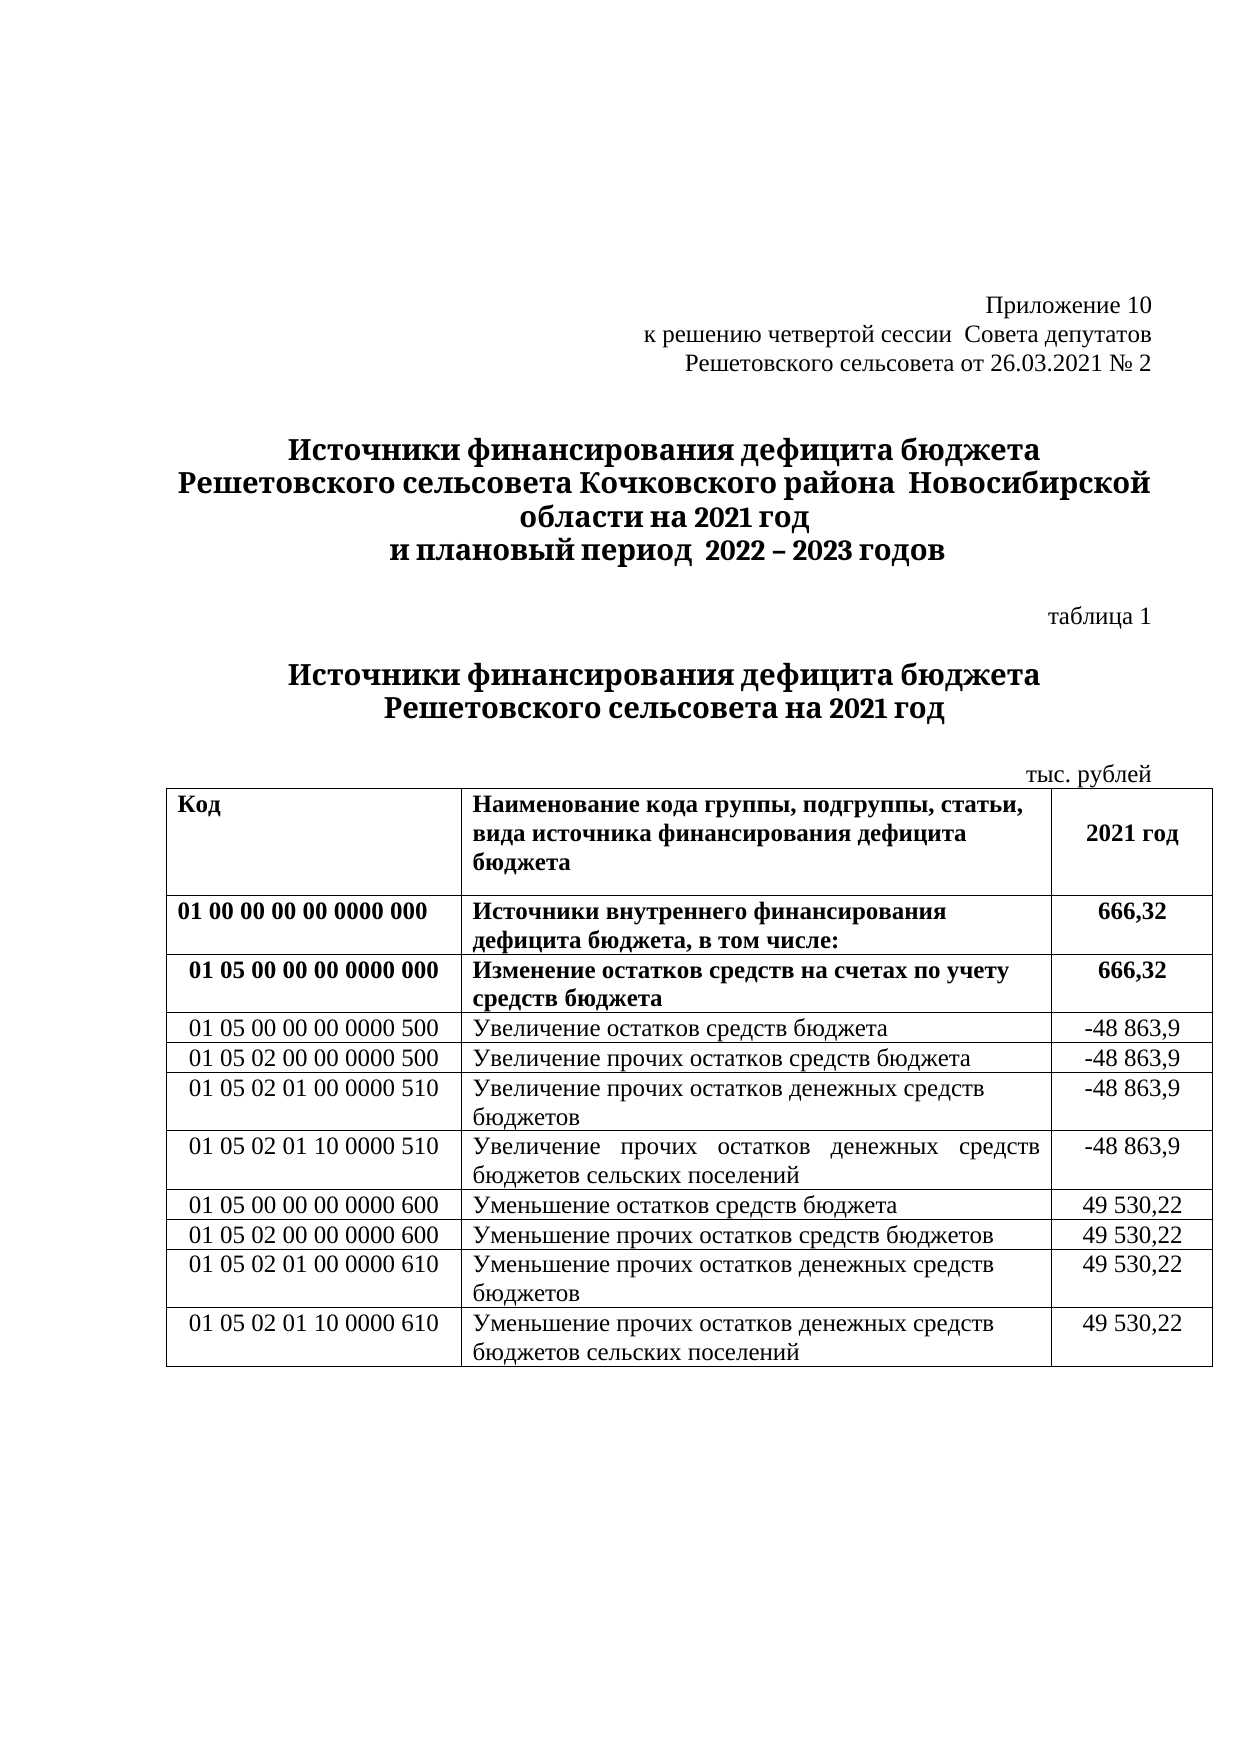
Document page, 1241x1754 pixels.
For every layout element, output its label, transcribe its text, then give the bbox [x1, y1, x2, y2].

table_cell 49 530,22 [1052, 1190, 1212, 1219]
table_cell 49 530,22 [1052, 1308, 1212, 1366]
table_cell 01 00 00 00 00 0000 000 [167, 896, 461, 954]
table_cell Увеличение прочих остатков средств бюджета [462, 1043, 1051, 1072]
table_cell 01 05 02 01 00 0000 510 [167, 1073, 461, 1130]
table_header Наименование кода группы, подгруппы, статьи, вида источника финансирования дефицита бюджета [462, 789, 1051, 895]
table_cell 01 05 02 00 00 0000 500 [167, 1043, 461, 1072]
text к решению четвертой сессии Совета депутатов [177, 319, 1152, 348]
table_cell Изменение остатков средств на счетах по учету средств бюджета [462, 955, 1051, 1012]
table_cell 01 05 00 00 00 0000 500 [167, 1013, 461, 1042]
table_cell -48 863,9 [1052, 1073, 1212, 1130]
table_cell 01 05 02 01 00 0000 610 [167, 1250, 461, 1307]
table_header Код [167, 789, 461, 895]
text таблица 1 [177, 601, 1152, 630]
table_cell Увеличение прочих остатков денежных средств бюджетов сельских поселений [462, 1131, 1051, 1189]
table_cell 49 530,22 [1052, 1250, 1212, 1307]
table_cell 01 05 02 01 10 0000 510 [167, 1131, 461, 1189]
table_cell Увеличение прочих остатков денежных средств бюджетов [462, 1073, 1051, 1130]
table_cell Уменьшение прочих остатков денежных средств бюджетов [462, 1250, 1051, 1307]
text Приложение 10 [177, 291, 1152, 319]
table_cell Уменьшение прочих остатков средств бюджетов [462, 1220, 1051, 1248]
table_cell -48 863,9 [1052, 1013, 1212, 1042]
table_cell 01 05 00 00 00 0000 600 [167, 1190, 461, 1219]
table_cell Источники внутреннего финансирования дефицита бюджета, в том числе: [462, 896, 1051, 954]
table_cell 49 530,22 [1052, 1220, 1212, 1248]
table_cell Уменьшение остатков средств бюджета [462, 1190, 1051, 1219]
table_cell 666,32 [1052, 955, 1212, 1012]
text Источники финансирования дефицита бюджета Решетовского сельсовета на 2021 год [177, 659, 1152, 726]
table_cell Уменьшение прочих остатков денежных средств бюджетов сельских поселений [462, 1308, 1051, 1366]
table_cell 01 05 02 01 10 0000 610 [167, 1308, 461, 1366]
table_cell 01 05 02 00 00 0000 600 [167, 1220, 461, 1248]
table_cell 666,32 [1052, 896, 1212, 954]
table_cell -48 863,9 [1052, 1131, 1212, 1189]
text Решетовского сельсовета от 26.03.2021 № 2 [177, 348, 1152, 377]
table_header 2021 год [1052, 789, 1212, 895]
text тыс. рублей [177, 759, 1152, 788]
text и плановый период 2022 – 2023 годов [177, 534, 1152, 568]
table_cell 01 05 00 00 00 0000 000 [167, 955, 461, 1012]
text Источники финансирования дефицита бюджета Решетовского сельсовета Кочковского района Новосибирской области на 2021 год [177, 434, 1152, 534]
table_cell Увеличение остатков средств бюджета [462, 1013, 1051, 1042]
table_cell -48 863,9 [1052, 1043, 1212, 1072]
